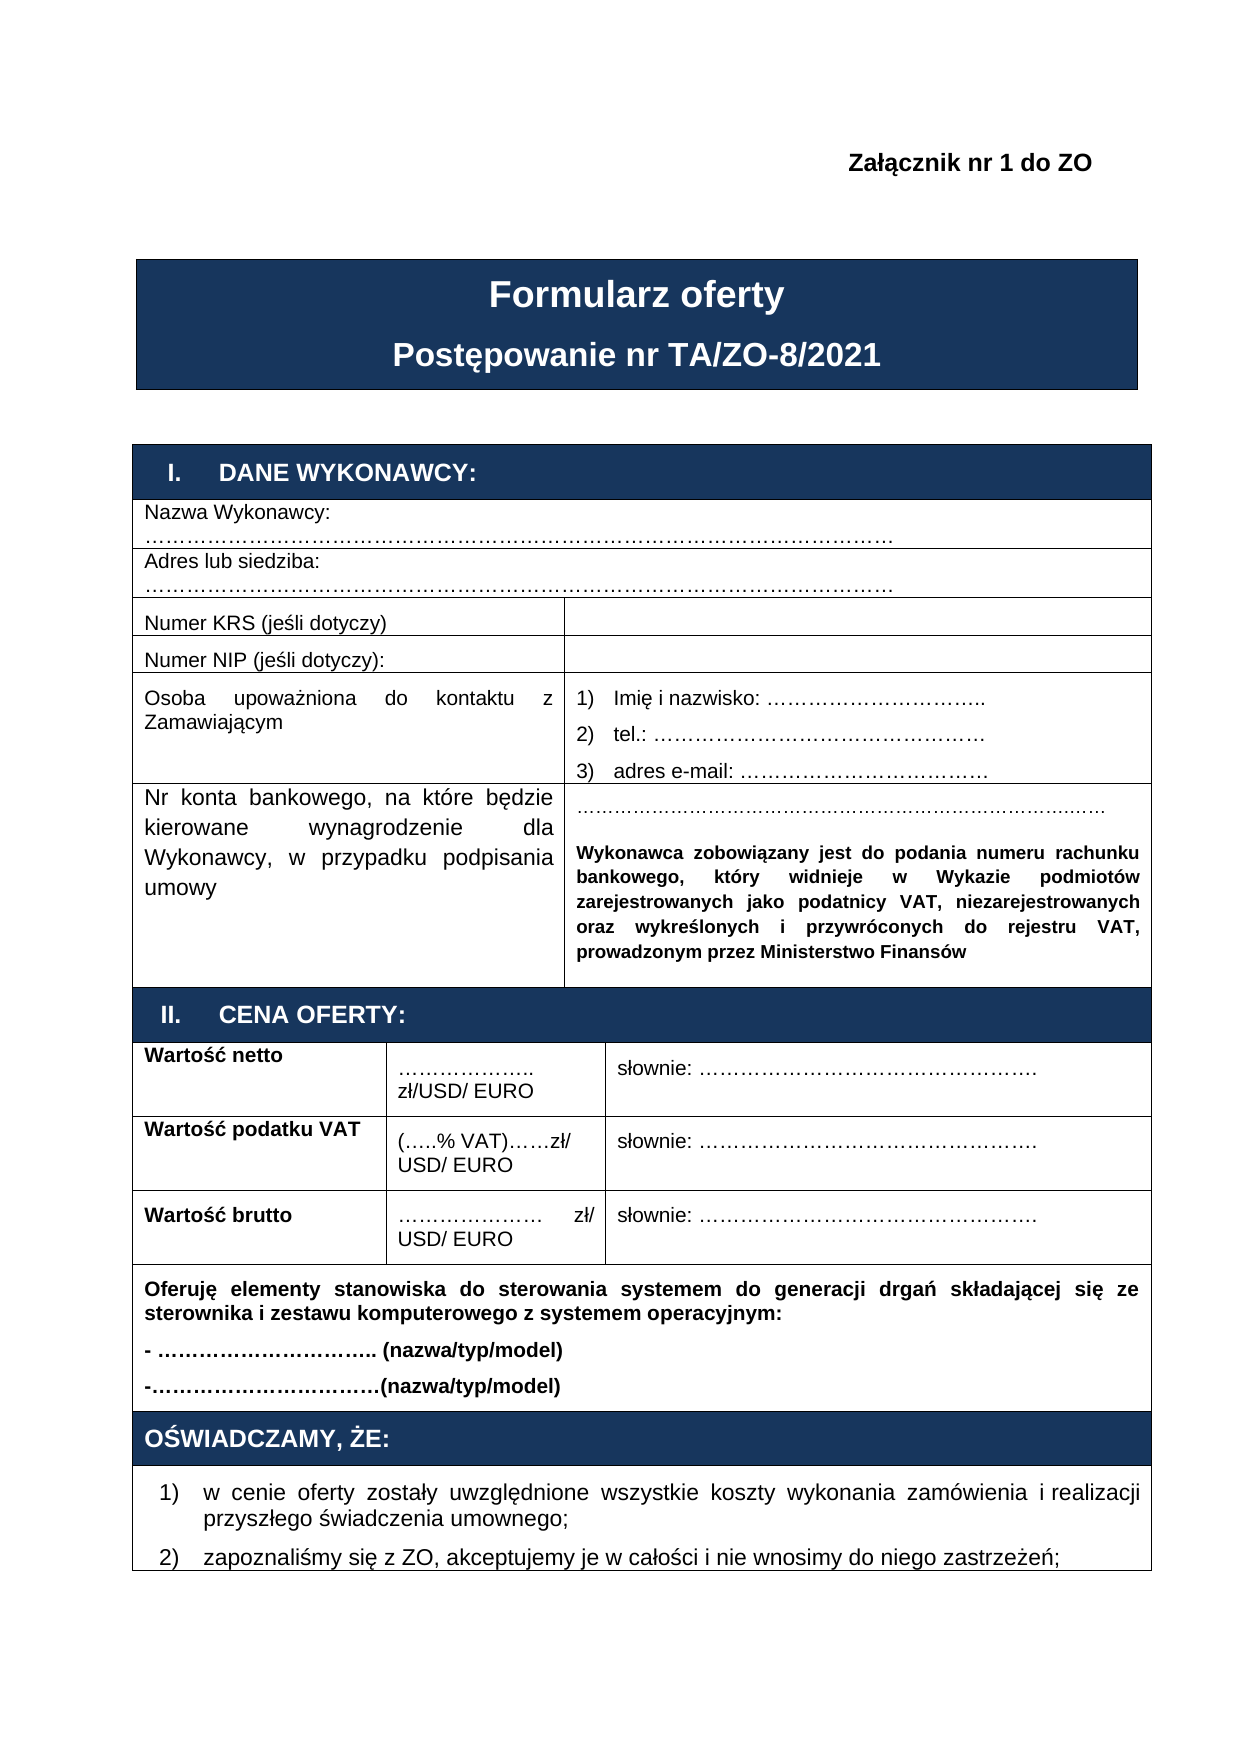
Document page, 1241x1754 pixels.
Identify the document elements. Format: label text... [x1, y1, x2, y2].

table_header Formularz oferty Postępowanie nr TA/ZO-8/2021 [137, 260, 1137, 389]
text Załącznik nr 1 do ZO [148, 148, 1093, 176]
table_cell słownie: …………………………………………. [606, 1043, 1151, 1116]
table_cell …………………………………………………………………….…… Wykonawca zobowiązany jest do podania numeru rachunku bankowego, który widnieje w Wykazie podmiotów zarejestrowanych jako podatnicy VAT, niezarejestrowanych oraz wykreślonych i przywróconych do rejestru VAT, prowadzonym przez Ministerstwo Finansów [565, 784, 1151, 987]
table_cell Osoba upoważniona do kontaktu z Zamawiającym [133, 673, 564, 782]
table_header DANE WYKONAWCY: [133, 445, 1151, 499]
table_cell Wartość brutto [133, 1191, 386, 1264]
table_cell Wartość netto [133, 1043, 386, 1116]
table_cell [565, 636, 1151, 672]
table_cell Numer NIP (jeśli dotyczy): [133, 636, 564, 672]
table_cell ……………….. zł/USD/ EURO [387, 1043, 605, 1116]
table_cell Oferuję elementy stanowiska do sterowania systemem do generacji drgań składającej się ze sterownika i zestawu komputerowego z systemem operacyjnym: - ………………………….. (nazwa/typ/model) -……………………………(nazwa/typ/model) [133, 1265, 1151, 1411]
table_cell Wartość podatku VAT [133, 1117, 386, 1190]
table_cell CENA OFERTY: [133, 988, 1151, 1042]
table_cell Numer KRS (jeśli dotyczy) [133, 598, 564, 634]
table_cell OŚWIADCZAMY, ŻE: [133, 1412, 1151, 1465]
table_cell Nazwa Wykonawcy: ……………………………………………………………………………………………… [133, 500, 1151, 548]
table_cell ………………… zł/ USD/ EURO [387, 1191, 605, 1264]
table_cell [565, 598, 1151, 634]
table_cell słownie: …………………………………………. [606, 1117, 1151, 1190]
table_cell Nr konta bankowego, na które będzie kierowane wynagrodzenie dla Wykonawcy, w przypadku podpisania umowy [133, 784, 564, 987]
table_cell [133, 1466, 1151, 1570]
table_cell Imię i nazwisko: ………………………….. tel.: ………………………………………… adres e-mail: ……………………………… [565, 673, 1151, 782]
table_cell (…..% VAT)……zł/ USD/ EURO [387, 1117, 605, 1190]
table_cell słownie: …………………………………………. [606, 1191, 1151, 1264]
table_cell Adres lub siedziba: ……………………………………………………………………………………………… [133, 549, 1151, 597]
